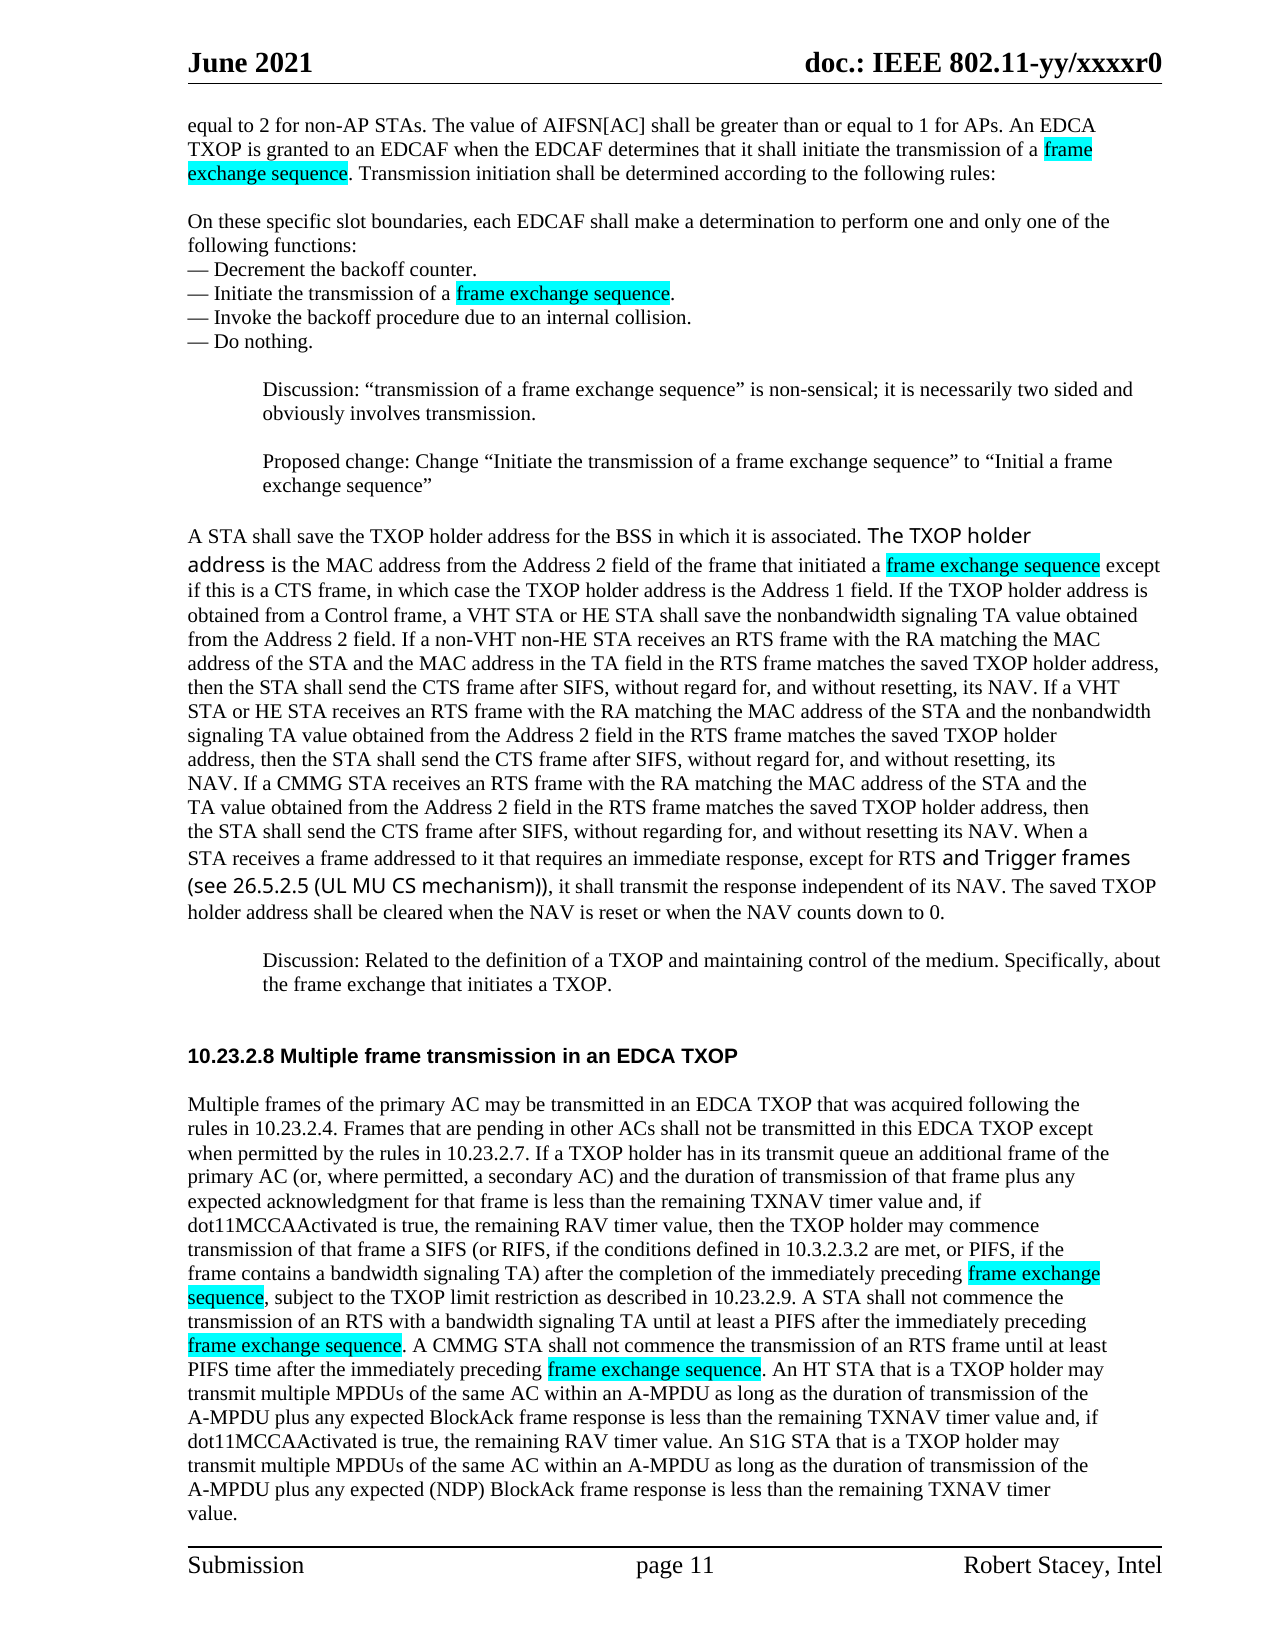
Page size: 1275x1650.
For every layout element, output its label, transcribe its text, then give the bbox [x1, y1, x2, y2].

text 10.23.2.8 Multiple frame transmission in an EDCA TXOP [187, 1044, 1162, 1068]
text A STA shall save the TXOP holder address for the BSS in which it is associated. The TXOP holder address is the MAC address from the Address 2 field of the frame that initiated a frame exchange sequence except if this is a CTS frame, in which case the TXOP holder address is the Address 1 field. If the TXOP holder address is obtained from a Control frame, a VHT STA or HE STA shall save the nonbandwidth signaling TA value obtained from the Address 2 field. If a non-VHT non-HE STA receives an RTS frame with the RA matching the MAC address of the STA and the MAC address in the TA field in the RTS frame matches the saved TXOP holder address, then the STA shall send the CTS frame after SIFS, without regard for, and without resetting, its NAV. If a VHT STA or HE STA receives an RTS frame with the RA matching the MAC address of the STA and the nonbandwidth signaling TA value obtained from the Address 2 field in the RTS frame matches the saved TXOP holder address, then the STA shall send the CTS frame after SIFS, without regard for, and without resetting, its NAV. If a CMMG STA receives an RTS frame with the RA matching the MAC address of the STA and the TA value obtained from the Address 2 field in the RTS frame matches the saved TXOP holder address, then the STA shall send the CTS frame after SIFS, without regarding for, and without resetting its NAV. When a STA receives a frame addressed to it that requires an immediate response, except for RTS and Trigger frames (see 26.5.2.5 (UL MU CS mechanism)), it shall transmit the response independent of its NAV. The saved TXOP holder address shall be cleared when the NAV is reset or when the NAV counts down to 0. [187, 522, 1162, 924]
text Multiple frames of the primary AC may be transmitted in an EDCA TXOP that was acquired following the rules in 10.23.2.4. Frames that are pending in other ACs shall not be transmitted in this EDCA TXOP except when permitted by the rules in 10.23.2.7. If a TXOP holder has in its transmit queue an additional frame of the primary AC (or, where permitted, a secondary AC) and the duration of transmission of that frame plus any expected acknowledgment for that frame is less than the remaining TXNAV timer value and, if dot11MCCAActivated is true, the remaining RAV timer value, then the TXOP holder may commence transmission of that frame a SIFS (or RIFS, if the conditions defined in 10.3.2.3.2 are met, or PIFS, if the frame contains a bandwidth signaling TA) after the completion of the immediately preceding frame exchange sequence, subject to the TXOP limit restriction as described in 10.23.2.9. A STA shall not commence the transmission of an RTS with a bandwidth signaling TA until at least a PIFS after the immediately preceding frame exchange sequence. A CMMG STA shall not commence the transmission of an RTS frame until at least PIFS time after the immediately preceding frame exchange sequence. An HT STA that is a TXOP holder may transmit multiple MPDUs of the same AC within an A-MPDU as long as the duration of transmission of the A-MPDU plus any expected BlockAck frame response is less than the remaining TXNAV timer value and, if dot11MCCAActivated is true, the remaining RAV timer value. An S1G STA that is a TXOP holder may transmit multiple MPDUs of the same AC within an A-MPDU as long as the duration of transmission of the A-MPDU plus any expected (NDP) BlockAck frame response is less than the remaining TXNAV timer value. [187, 1092, 1162, 1525]
text Discussion: “transmission of a frame exchange sequence” is non-sensical; it is necessarily two sided and obviously involves transmission. [262, 377, 1162, 425]
text Proposed change: Change “Initiate the transmission of a frame exchange sequence” to “Initial a frame exchange sequence” [262, 449, 1162, 497]
text On these specific slot boundaries, each EDCAF shall make a determination to perform one and only one of the following functions: — Decrement the backoff counter. — Initiate the transmission of a frame exchange sequence. — Invoke the backoff procedure due to an internal collision. — Do nothing. [187, 209, 1162, 353]
text Discussion: Related to the definition of a TXOP and maintaining control of the medium. Specifically, about the frame exchange that initiates a TXOP. [262, 948, 1162, 996]
